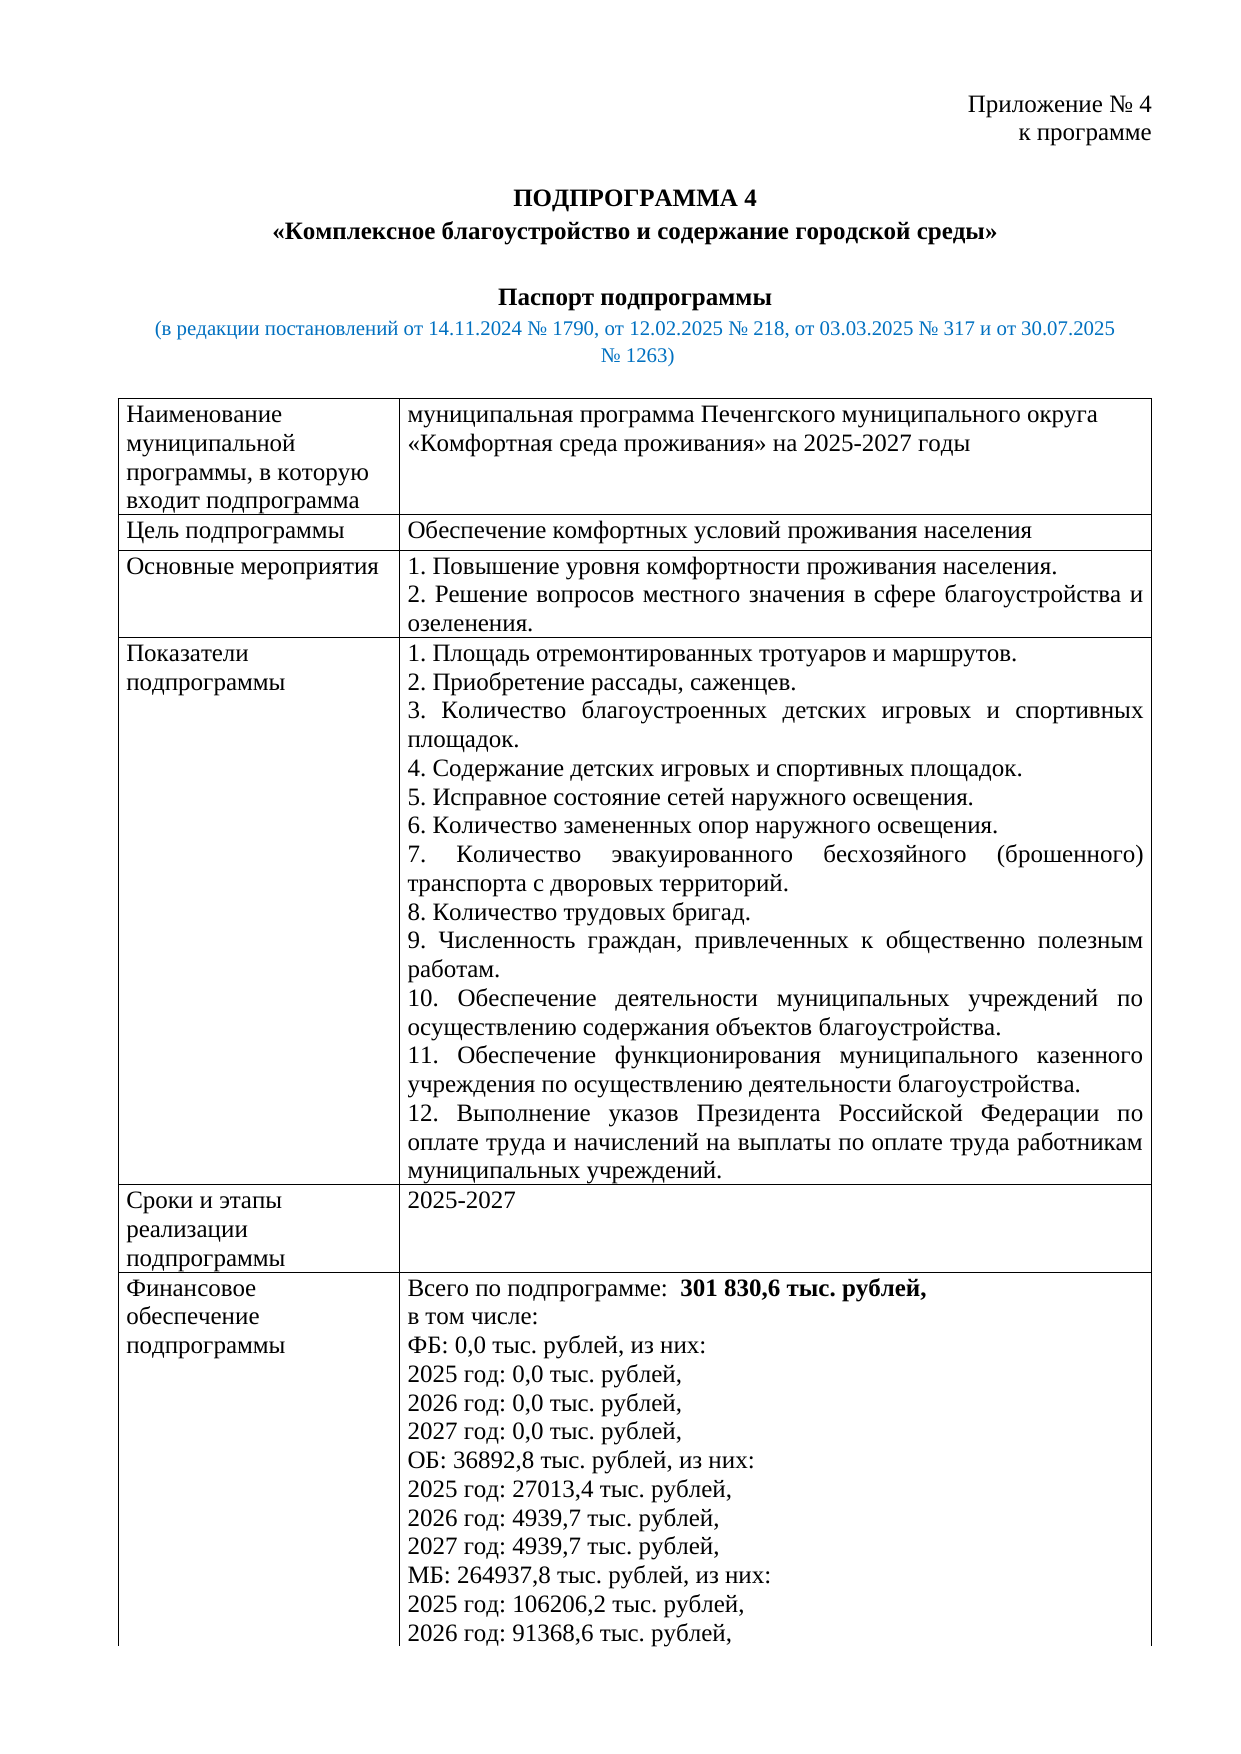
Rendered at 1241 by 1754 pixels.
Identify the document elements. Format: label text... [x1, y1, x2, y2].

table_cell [400, 1273, 1151, 1646]
table_cell Показатели подпрограммы [119, 638, 399, 1184]
table_header муниципальная программа Печенгского муниципального округа «Комфортная среда проживания» на 2025-2027 годы [400, 399, 1151, 514]
table_cell 2025-2027 [400, 1185, 1151, 1272]
table_header Наименование муниципальной программы, в которую входит подпрограмма [119, 399, 399, 514]
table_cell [119, 1273, 399, 1646]
text Приложение № 4 [118, 89, 1152, 117]
table_cell Цель подпрограммы [119, 515, 399, 550]
table_cell Основные мероприятия [119, 551, 399, 637]
text к программе [118, 117, 1152, 146]
text ПОДПРОГРАММА 4 [118, 183, 1152, 212]
text Паспорт подпрограммы [118, 282, 1152, 311]
table_cell Обеспечение комфортных условий проживания населения [400, 515, 1151, 550]
table_cell 1. Повышение уровня комфортности проживания населения. 2. Решение вопросов местного значения в сфере благоустройства и озеленения. [400, 551, 1151, 637]
table_cell 1. Площадь отремонтированных тротуаров и маршрутов. 2. Приобретение рассады, саженцев. 3. Количество благоустроенных детских игровых и спортивных площадок. 4. Содержание детских игровых и спортивных площадок. 5. Исправное состояние сетей наружного освещения. 6. Количество замененных опор наружного освещения. 7. Количество эвакуированного бесхозяйного (брошенного) транспорта с дворовых территорий. 8. Количество трудовых бригад. 9. Численность граждан, привлеченных к общественно полезным работам. 10. Обеспечение деятельности муниципальных учреждений по осуществлению содержания объектов благоустройства. 11. Обеспечение функционирования муниципального казенного учреждения по осуществлению деятельности благоустройства. 12. Выполнение указов Президента Российской Федерации по оплате труда и начислений на выплаты по оплате труда работникам муниципальных учреждений. [400, 638, 1151, 1184]
text (в редакции постановлений от 14.11.2024 № 1790, от 12.02.2025 № 218, от 03.03.2025 № 317 и от 30.07.2025 [118, 316, 1152, 339]
table_cell Сроки и этапы реализации подпрограммы [119, 1185, 399, 1272]
text «Комплексное благоустройство и содержание городской среды» [118, 216, 1152, 245]
text № 1263) [118, 343, 1152, 367]
